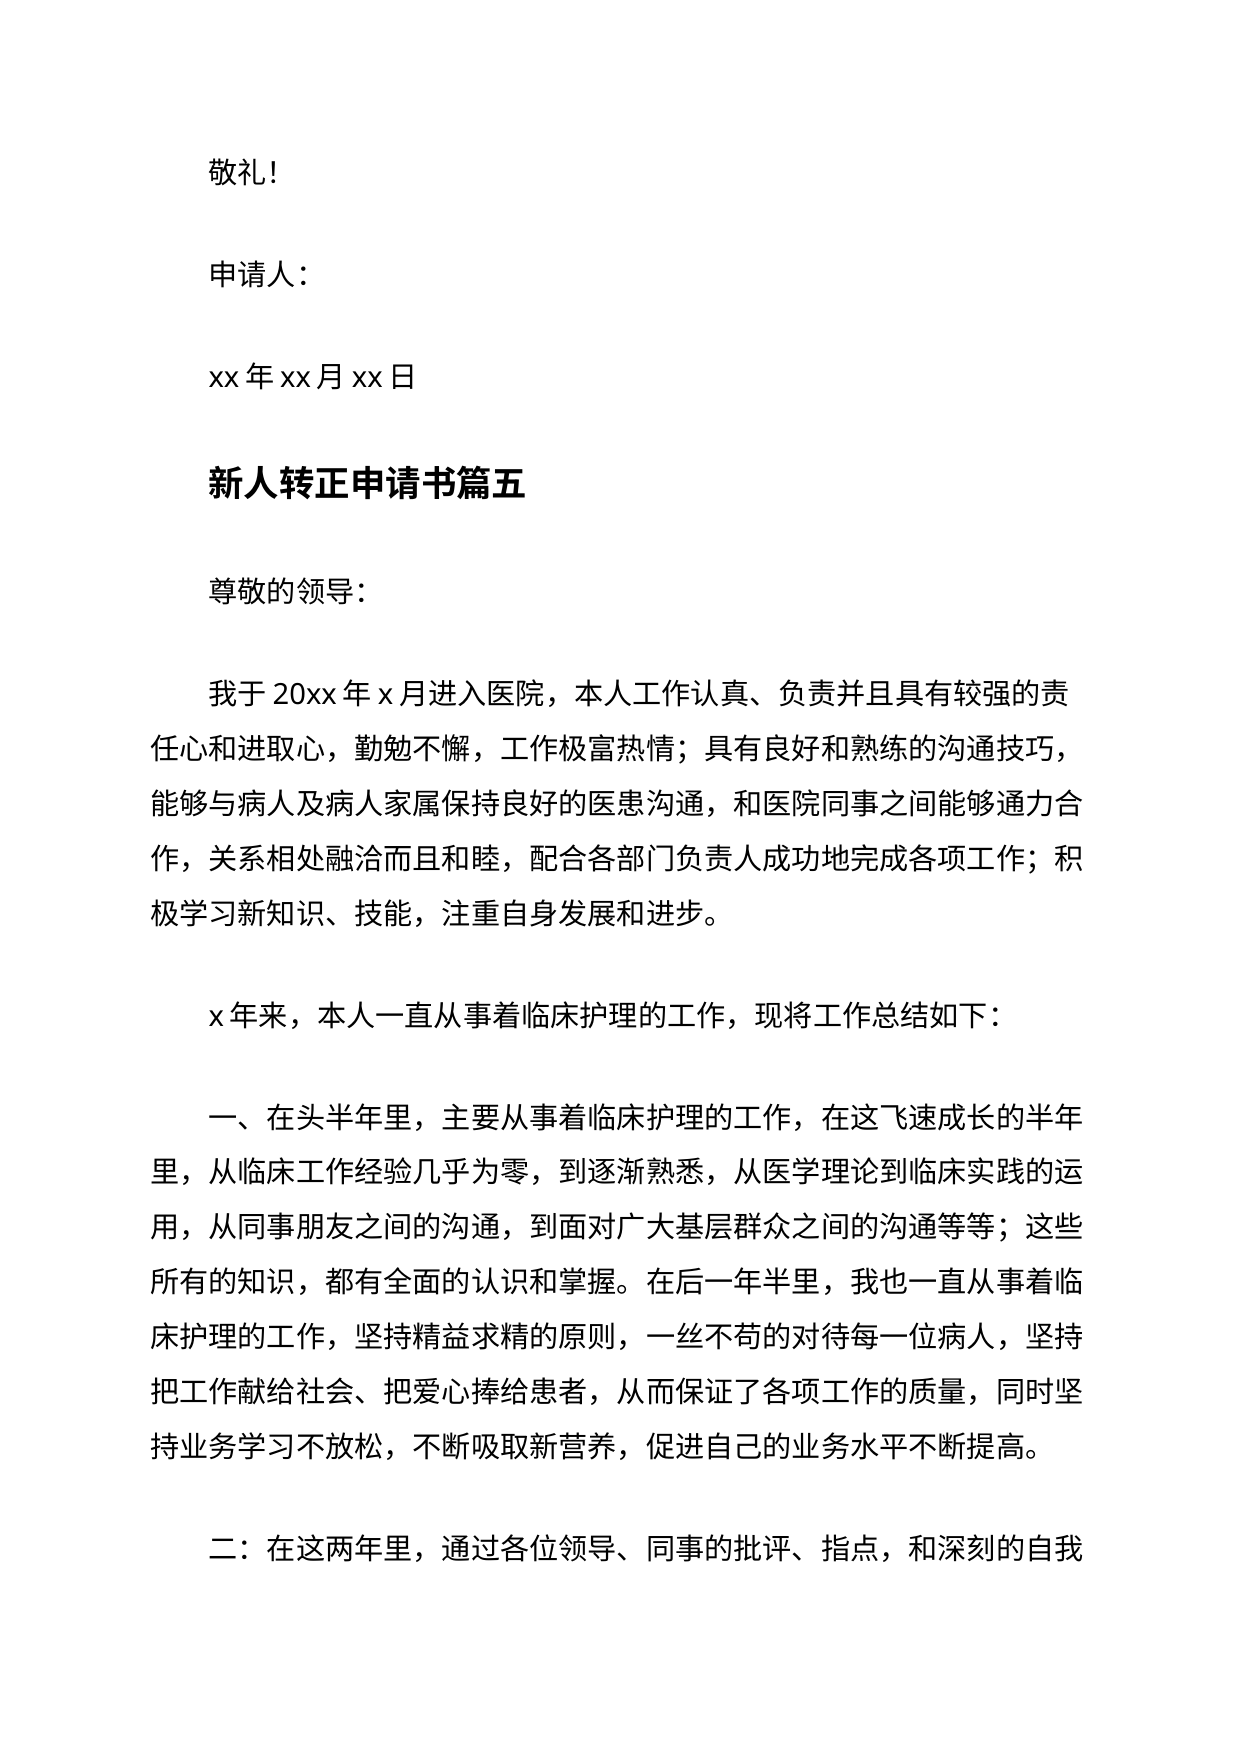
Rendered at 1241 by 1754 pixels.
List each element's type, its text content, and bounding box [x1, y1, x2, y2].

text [150, 1525, 1090, 1568]
text 新人转正申请书篇五 [150, 456, 1090, 507]
text 申请人： [150, 252, 1090, 294]
text x年来，本人一直从事着临床护理的工作，现将工作总结如下： [150, 992, 1090, 1034]
text 我于20xx年x月进入医院，本人工作认真、负责并且具有较强的责任心和进取心，勤勉不懈，工作极富热情；具有良好和熟练的沟通技巧，能够与病人及病人家属保持良好的医患沟通，和医院同事之间能够通力合作，关系相处融洽而且和睦，配合各部门负责人成功地完成各项工作；积极学习新知识、技能，注重自身发展和进步。 [150, 671, 1090, 933]
text 一、在头半年里，主要从事着临床护理的工作，在这飞速成长的半年里，从临床工作经验几乎为零，到逐渐熟悉，从医学理论到临床实践的运用，从同事朋友之间的沟通，到面对广大基层群众之间的沟通等等；这些所有的知识，都有全面的认识和掌握。在后一年半里，我也一直从事着临床护理的工作，坚持精益求精的原则，一丝不苟的对待每一位病人，坚持把工作献给社会、把爱心捧给患者，从而保证了各项工作的质量，同时坚持业务学习不放松，不断吸取新营养，促进自己的业务水平不断提高。 [150, 1094, 1090, 1466]
text 尊敬的领导： [150, 569, 1090, 611]
text 敬礼！ [150, 150, 1090, 192]
text xx年xx月xx日 [150, 353, 1090, 396]
